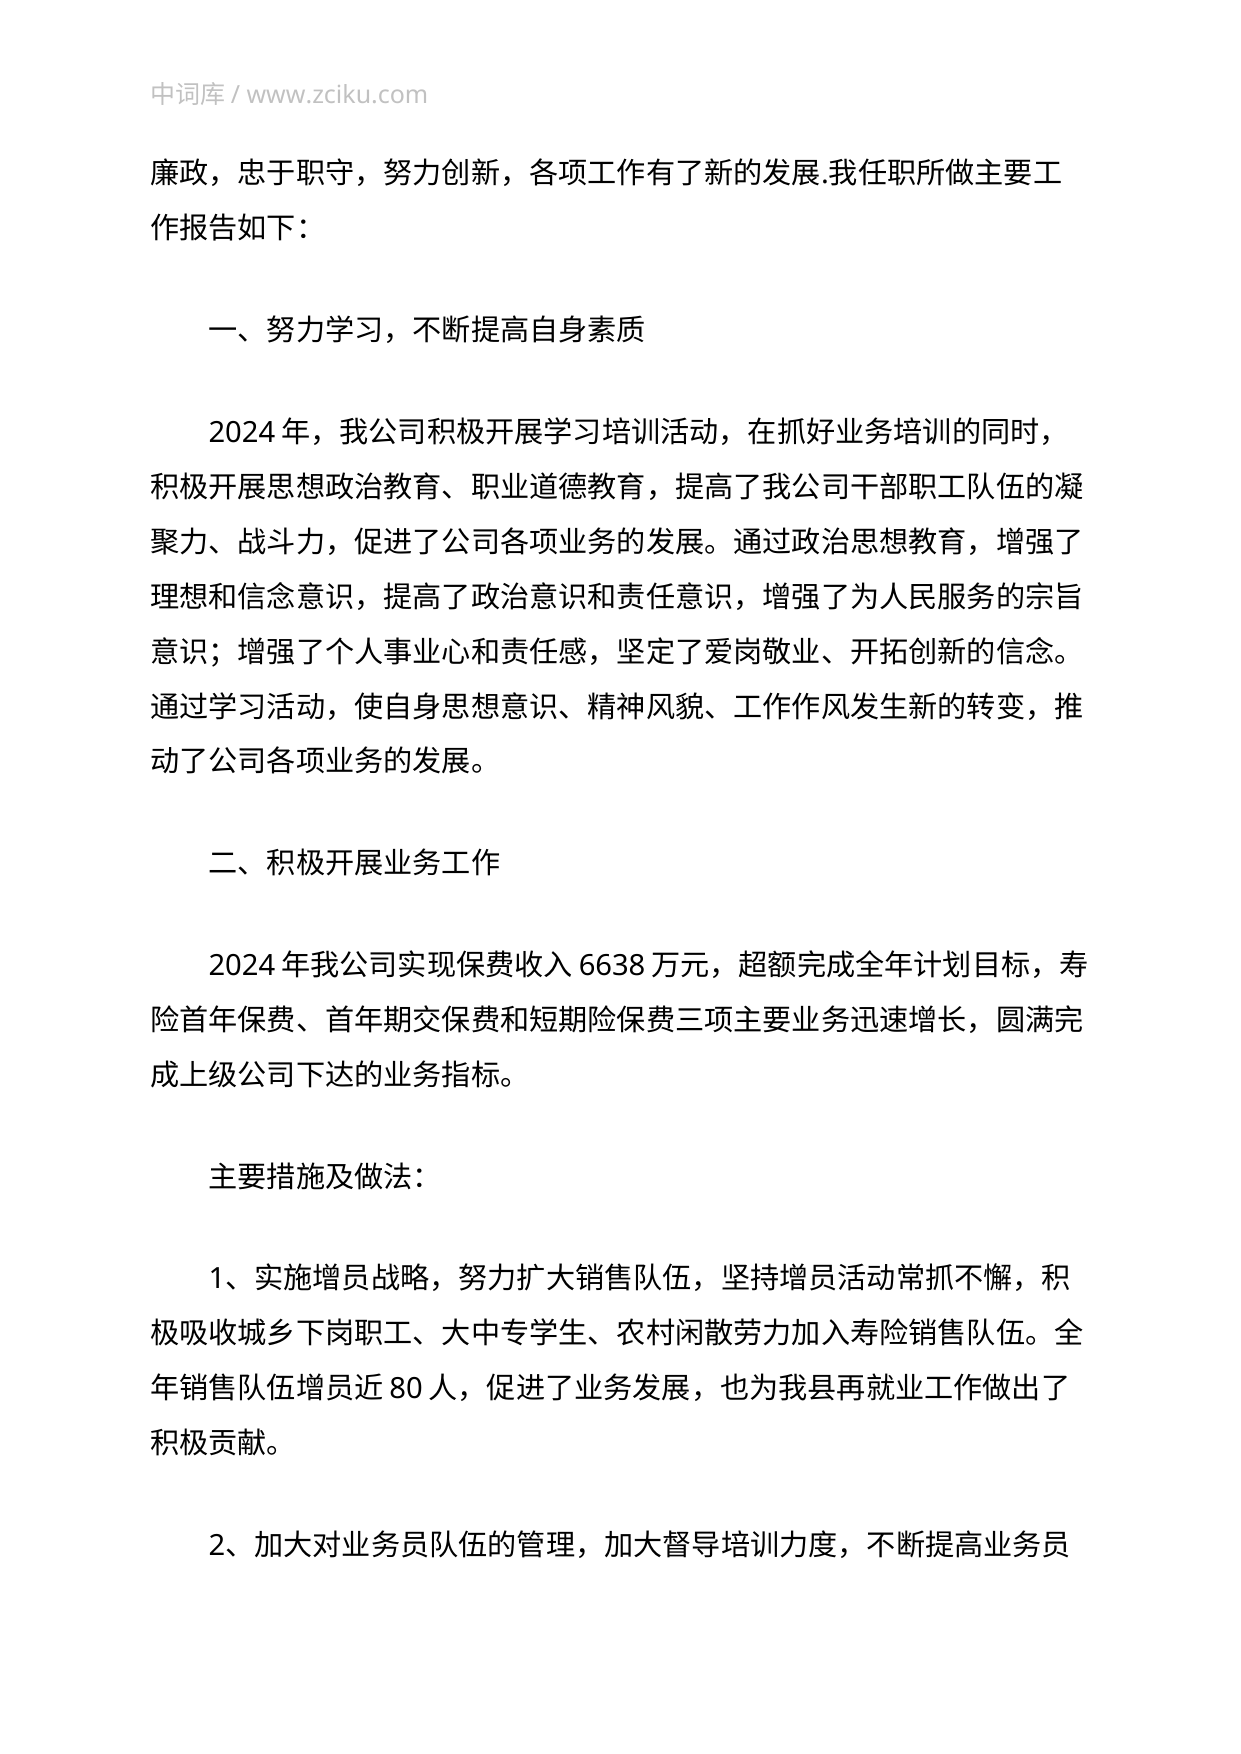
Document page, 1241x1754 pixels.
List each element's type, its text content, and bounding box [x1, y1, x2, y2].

text 2024年，我公司积极开展学习培训活动，在抓好业务培训的同时，积极开展思想政治教育、职业道德教育，提高了我公司干部职工队伍的凝聚力、战斗力，促进了公司各项业务的发展。通过政治思想教育，增强了理想和信念意识，提高了政治意识和责任意识，增强了为人民服务的宗旨意识；增强了个人事业心和责任感，坚定了爱岗敬业、开拓创新的信念。通过学习活动，使自身思想意识、精神风貌、工作作风发生新的转变，推动了公司各项业务的发展。 [150, 408, 1090, 780]
text 二、积极开展业务工作 [150, 840, 1090, 882]
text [150, 1522, 1090, 1564]
text 2024年我公司实现保费收入6638万元，超额完成全年计划目标，寿险首年保费、首年期交保费和短期险保费三项主要业务迅速增长，圆满完成上级公司下达的业务指标。 [150, 942, 1090, 1094]
text 一、努力学习，不断提高自身素质 [150, 307, 1090, 349]
text 主要措施及做法： [150, 1153, 1090, 1196]
text 1、实施增员战略，努力扩大销售队伍，坚持增员活动常抓不懈，积极吸收城乡下岗职工、大中专学生、农村闲散劳力加入寿险销售队伍。全年销售队伍增员近80人，促进了业务发展，也为我县再就业工作做出了积极贡献。 [150, 1255, 1090, 1462]
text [150, 150, 1090, 247]
